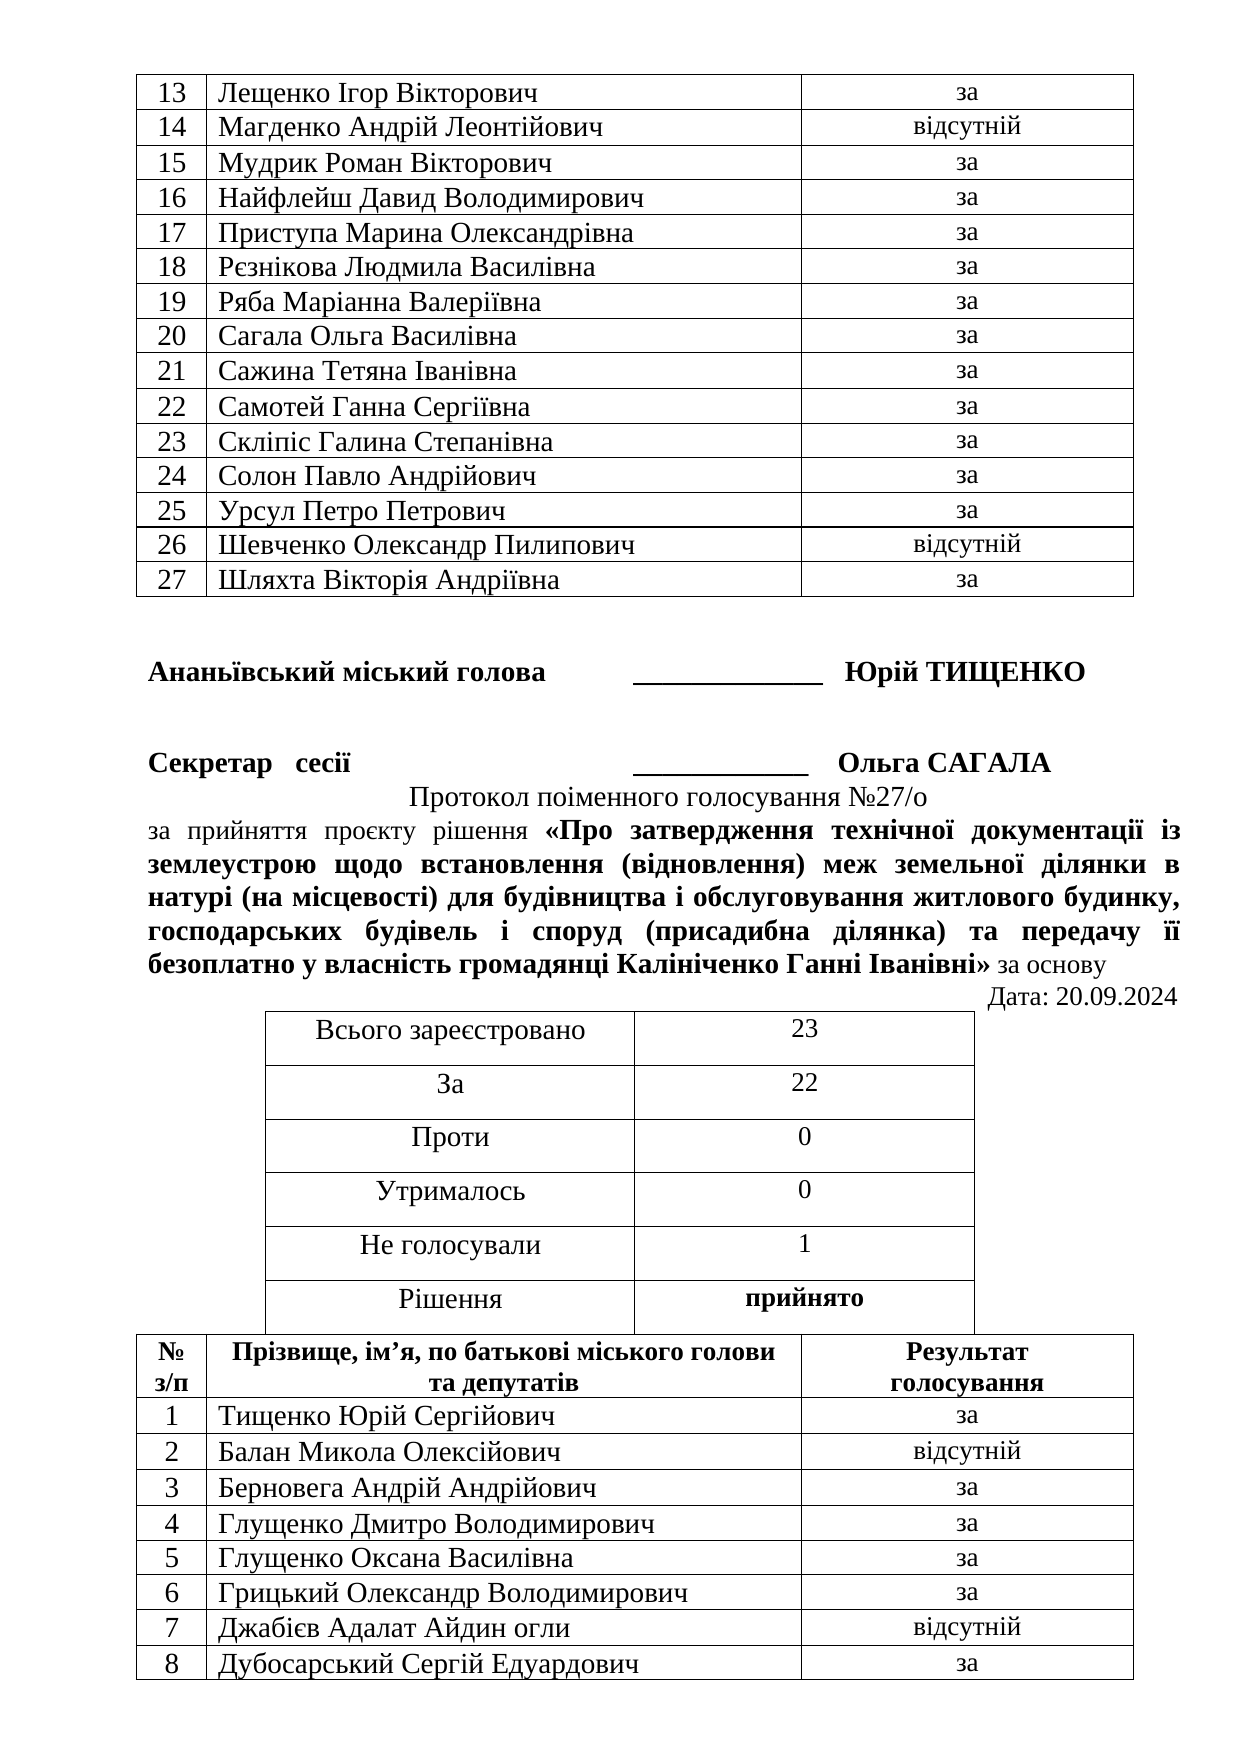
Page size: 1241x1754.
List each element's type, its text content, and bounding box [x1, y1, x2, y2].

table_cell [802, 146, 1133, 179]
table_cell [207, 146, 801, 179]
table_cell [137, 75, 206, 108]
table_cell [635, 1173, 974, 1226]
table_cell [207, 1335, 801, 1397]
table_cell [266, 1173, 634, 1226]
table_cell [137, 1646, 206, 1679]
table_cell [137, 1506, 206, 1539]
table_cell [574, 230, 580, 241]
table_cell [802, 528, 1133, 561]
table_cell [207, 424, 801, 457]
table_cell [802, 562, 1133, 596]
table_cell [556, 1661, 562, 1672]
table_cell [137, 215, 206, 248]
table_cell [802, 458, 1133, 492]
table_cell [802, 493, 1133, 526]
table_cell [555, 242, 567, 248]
text Дата: 20.09.2024 [148, 980, 1181, 1011]
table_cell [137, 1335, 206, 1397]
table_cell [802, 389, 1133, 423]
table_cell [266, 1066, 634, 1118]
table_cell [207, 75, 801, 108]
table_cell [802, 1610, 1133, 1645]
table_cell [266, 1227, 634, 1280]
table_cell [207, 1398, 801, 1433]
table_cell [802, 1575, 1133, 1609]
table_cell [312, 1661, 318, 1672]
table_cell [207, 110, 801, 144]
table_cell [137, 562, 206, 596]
text Ананьївський міський голова _____________ Юрій ТИЩЕНКО [148, 654, 1181, 688]
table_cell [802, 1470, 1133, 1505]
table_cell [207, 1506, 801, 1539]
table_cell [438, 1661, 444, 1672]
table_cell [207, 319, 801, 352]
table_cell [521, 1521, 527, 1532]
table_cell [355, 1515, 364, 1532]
text Секретар сесії ____________ Ольга САГАЛА [148, 745, 1181, 779]
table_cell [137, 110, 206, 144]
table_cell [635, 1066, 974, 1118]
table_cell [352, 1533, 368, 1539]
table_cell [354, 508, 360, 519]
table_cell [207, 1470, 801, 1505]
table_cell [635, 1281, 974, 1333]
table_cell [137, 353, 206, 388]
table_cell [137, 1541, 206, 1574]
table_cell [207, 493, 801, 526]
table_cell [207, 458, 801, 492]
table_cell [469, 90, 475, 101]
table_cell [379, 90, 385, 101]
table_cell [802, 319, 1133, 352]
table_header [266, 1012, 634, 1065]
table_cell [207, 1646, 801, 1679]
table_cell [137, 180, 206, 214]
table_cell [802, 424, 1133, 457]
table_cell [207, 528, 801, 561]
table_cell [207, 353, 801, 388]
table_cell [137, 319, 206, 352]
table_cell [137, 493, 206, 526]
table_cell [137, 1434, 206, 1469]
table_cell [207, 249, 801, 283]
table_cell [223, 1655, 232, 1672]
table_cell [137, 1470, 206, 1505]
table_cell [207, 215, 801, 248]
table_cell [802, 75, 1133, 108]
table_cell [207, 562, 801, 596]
text за прийняття проєкту рішення «Про затвердження технічної документації із землеустрою щодо встановлення (відновлення) меж земельної ділянки в натурі (на місцевості) для будівництва і обслуговування житлового будинку, господарських будівель і споруд (присадибна ділянка) та передачу її безоплатно у власність громадянці Калініченко Ганні Іванівні» за основу [148, 812, 1181, 980]
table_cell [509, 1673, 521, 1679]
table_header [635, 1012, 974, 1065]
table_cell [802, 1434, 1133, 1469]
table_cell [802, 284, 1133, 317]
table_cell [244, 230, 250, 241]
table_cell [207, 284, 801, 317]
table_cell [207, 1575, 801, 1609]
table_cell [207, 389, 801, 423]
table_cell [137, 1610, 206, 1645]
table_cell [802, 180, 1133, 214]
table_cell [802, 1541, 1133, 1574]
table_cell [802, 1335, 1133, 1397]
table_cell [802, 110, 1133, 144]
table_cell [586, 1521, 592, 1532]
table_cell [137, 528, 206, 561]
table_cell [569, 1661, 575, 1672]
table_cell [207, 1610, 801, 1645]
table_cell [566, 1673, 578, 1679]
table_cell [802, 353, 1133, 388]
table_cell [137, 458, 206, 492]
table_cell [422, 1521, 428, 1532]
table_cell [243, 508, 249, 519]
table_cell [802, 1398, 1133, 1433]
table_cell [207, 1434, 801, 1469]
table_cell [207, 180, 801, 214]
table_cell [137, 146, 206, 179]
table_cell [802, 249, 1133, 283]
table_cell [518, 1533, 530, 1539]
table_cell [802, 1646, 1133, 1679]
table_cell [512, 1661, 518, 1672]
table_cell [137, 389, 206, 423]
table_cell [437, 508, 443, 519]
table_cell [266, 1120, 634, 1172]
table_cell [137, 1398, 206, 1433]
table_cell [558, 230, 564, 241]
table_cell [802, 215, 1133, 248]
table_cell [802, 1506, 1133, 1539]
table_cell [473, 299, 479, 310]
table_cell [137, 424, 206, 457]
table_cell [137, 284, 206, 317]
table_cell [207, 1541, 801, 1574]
text Протокол поіменного голосування №27/о [148, 779, 1181, 812]
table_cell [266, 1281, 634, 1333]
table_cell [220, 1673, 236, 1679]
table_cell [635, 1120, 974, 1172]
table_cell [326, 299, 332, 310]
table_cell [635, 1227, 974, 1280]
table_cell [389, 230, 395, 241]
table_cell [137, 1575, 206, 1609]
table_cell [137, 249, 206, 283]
